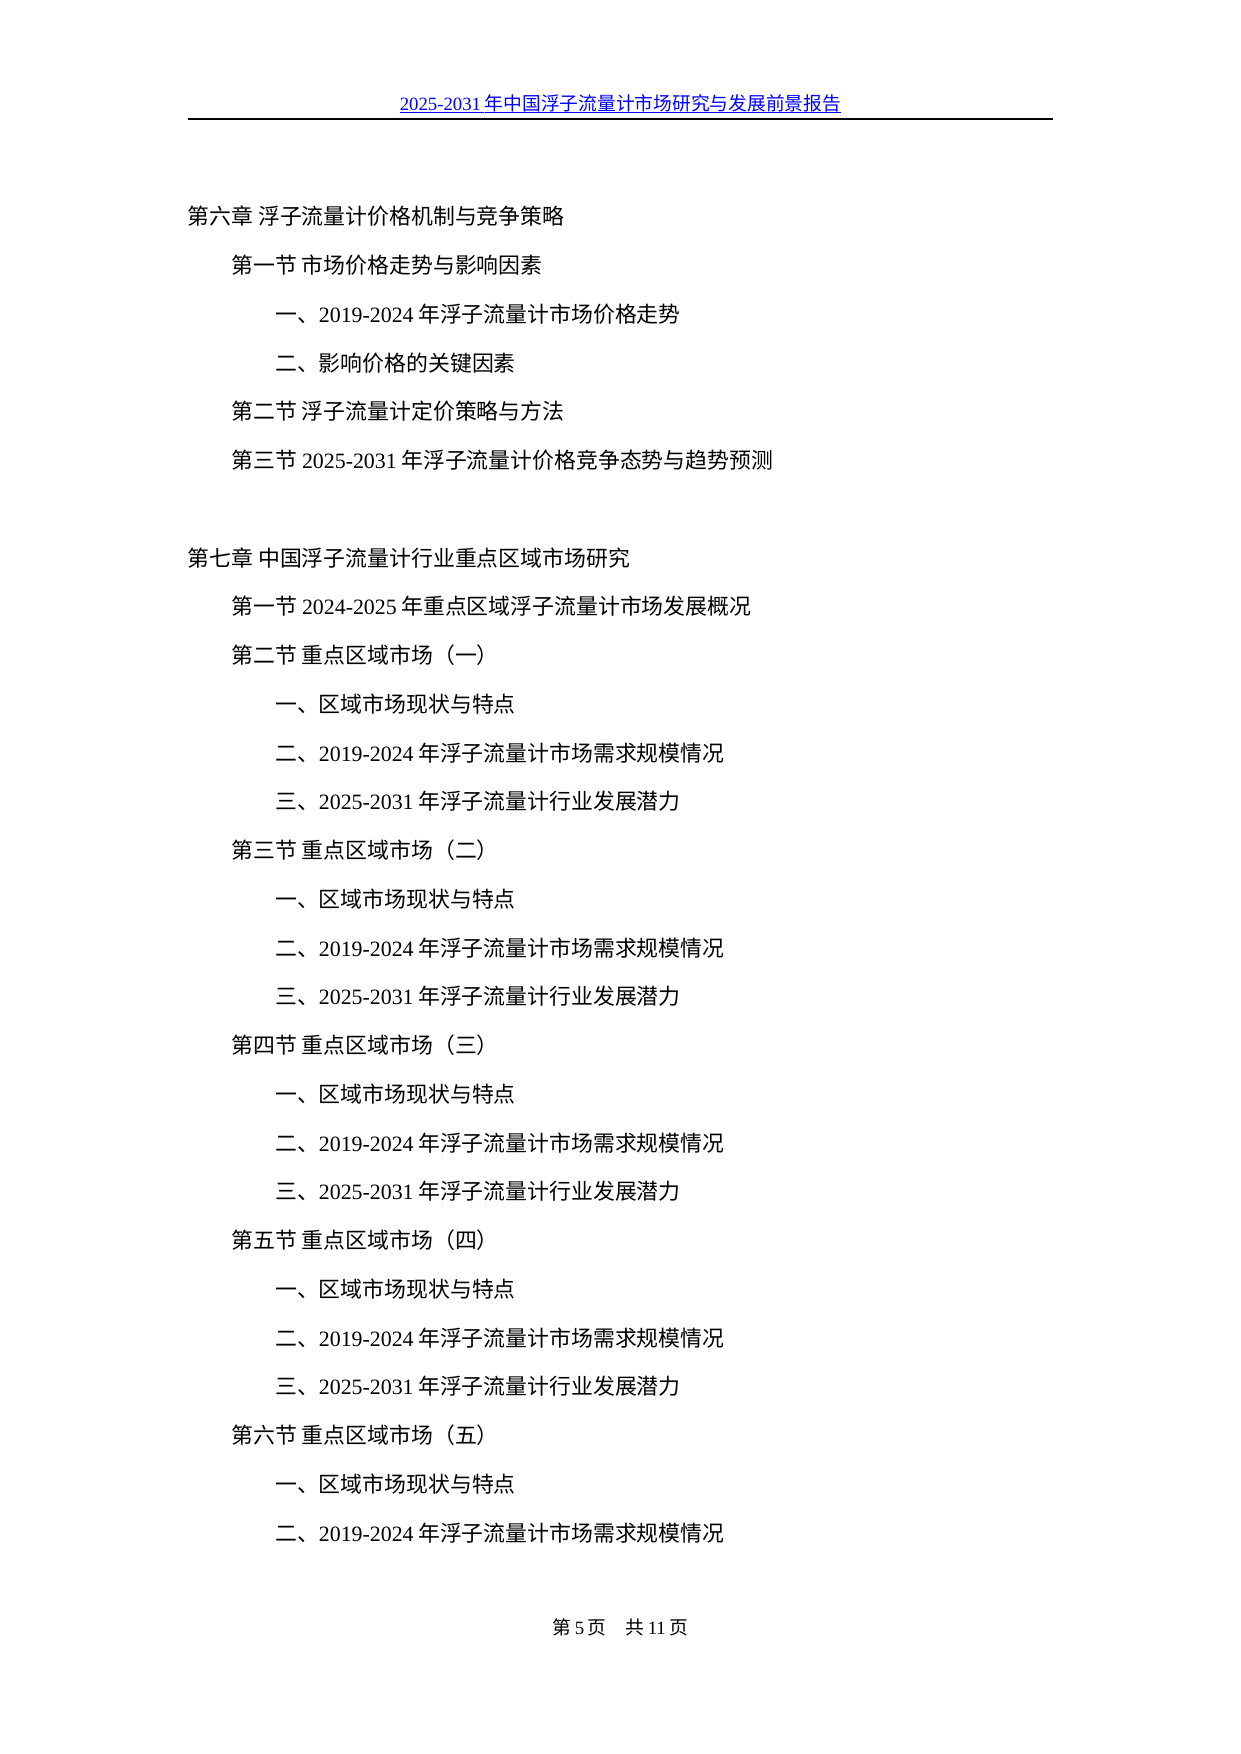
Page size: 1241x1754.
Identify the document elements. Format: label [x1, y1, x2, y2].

text [187, 150, 1053, 1548]
